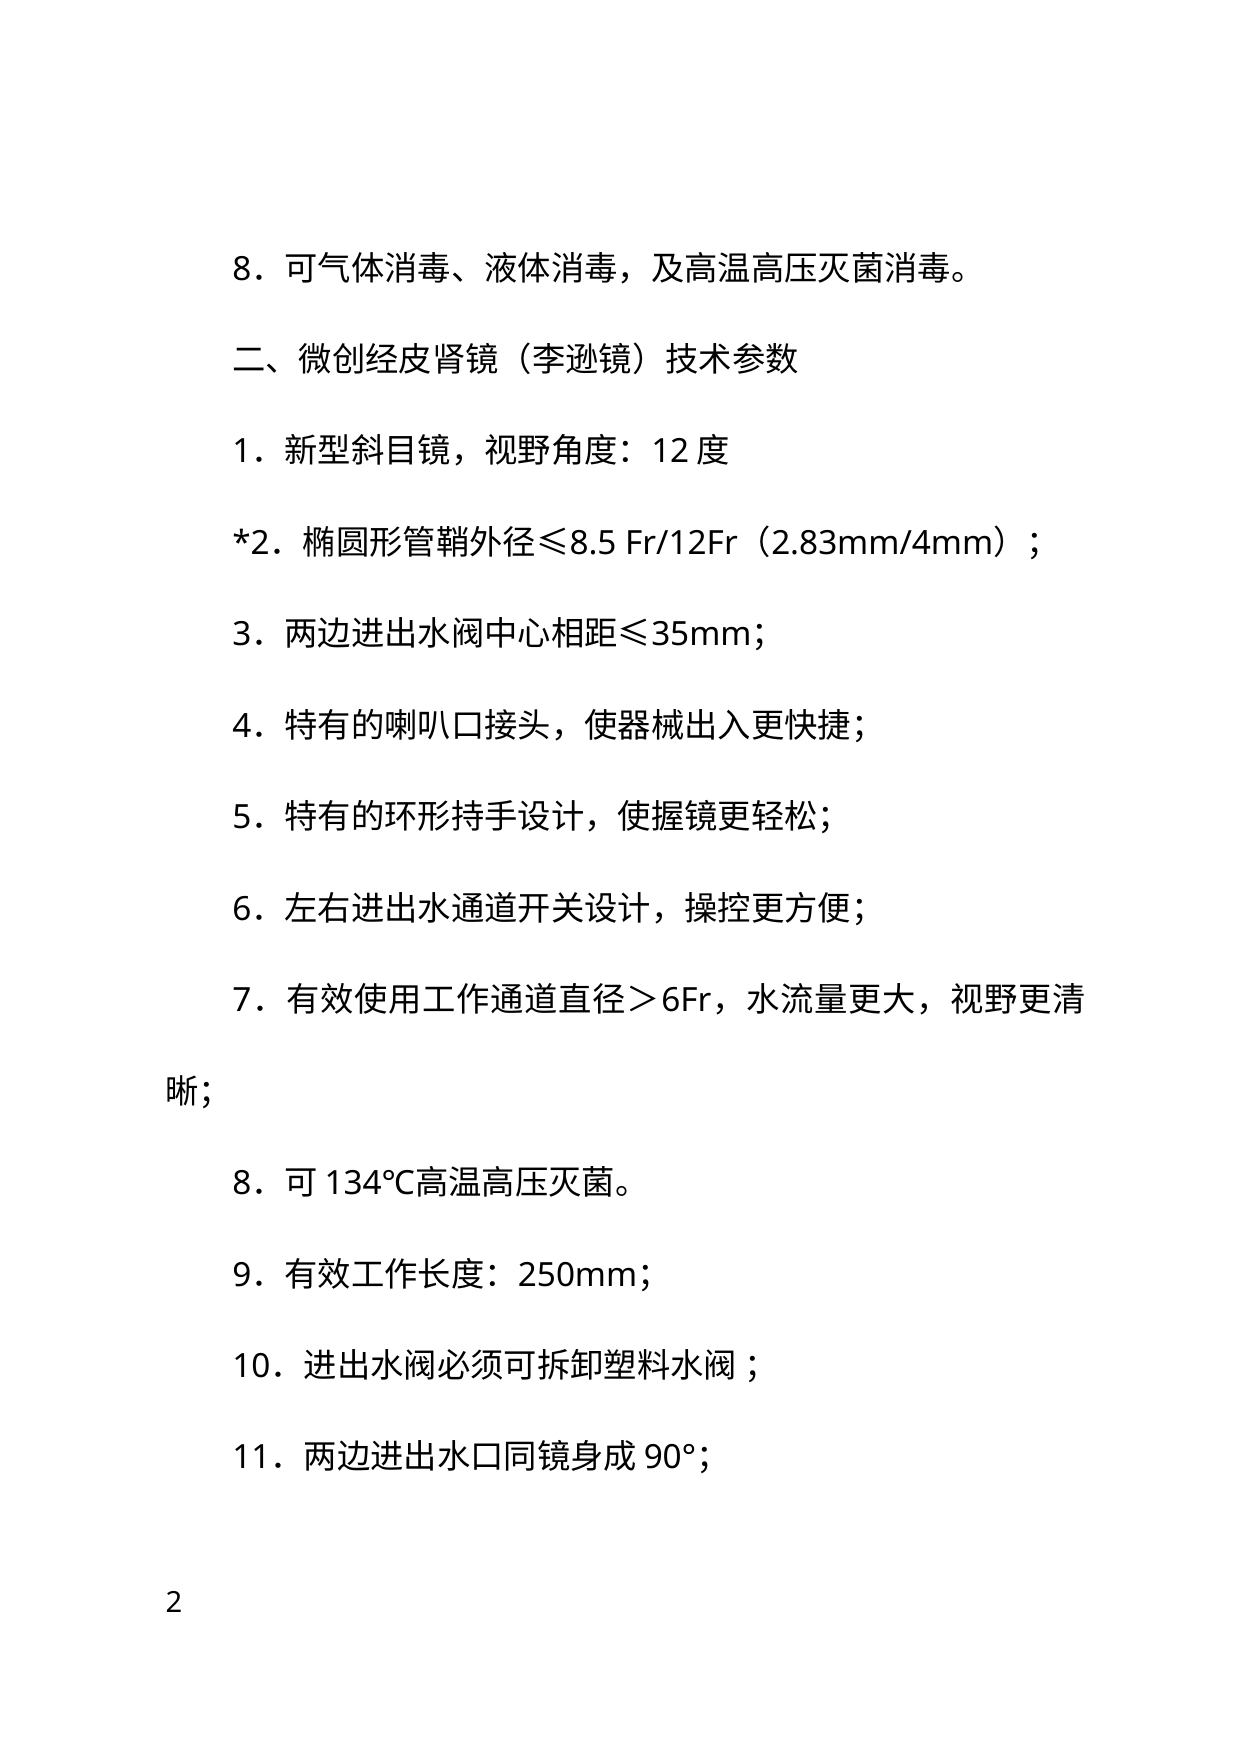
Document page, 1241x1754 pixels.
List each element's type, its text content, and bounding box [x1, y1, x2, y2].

text 3．两边进出水阀中心相距≤35mm； [165, 586, 1087, 677]
text 6．左右进出水通道开关设计，操控更方便； [165, 860, 1087, 951]
text 5．特有的环形持手设计，使握镜更轻松； [165, 768, 1087, 860]
text 二、微创经皮肾镜（李逊镜）技术参数 [165, 311, 1087, 403]
text 9．有效工作长度：250mm； [165, 1226, 1087, 1317]
text 10．进出水阀必须可拆卸塑料水阀 ； [165, 1317, 1087, 1409]
text 4．特有的喇叭口接头，使器械出入更快捷； [165, 677, 1087, 768]
text 8．可134℃高温高压灭菌。 [165, 1134, 1087, 1226]
text 1．新型斜目镜，视野角度：12度 [165, 403, 1087, 494]
text *2．椭圆形管鞘外径≤8.5 Fr/12Fr（2.83mm/4mm）； [165, 494, 1087, 586]
text 7．有效使用工作通道直径＞6Fr，水流量更大，视野更清晰； [165, 951, 1087, 1134]
text 8．可气体消毒、液体消毒，及高温高压灭菌消毒。 [165, 220, 1087, 311]
text 11．两边进出水口同镜身成90°； [165, 1409, 1087, 1500]
